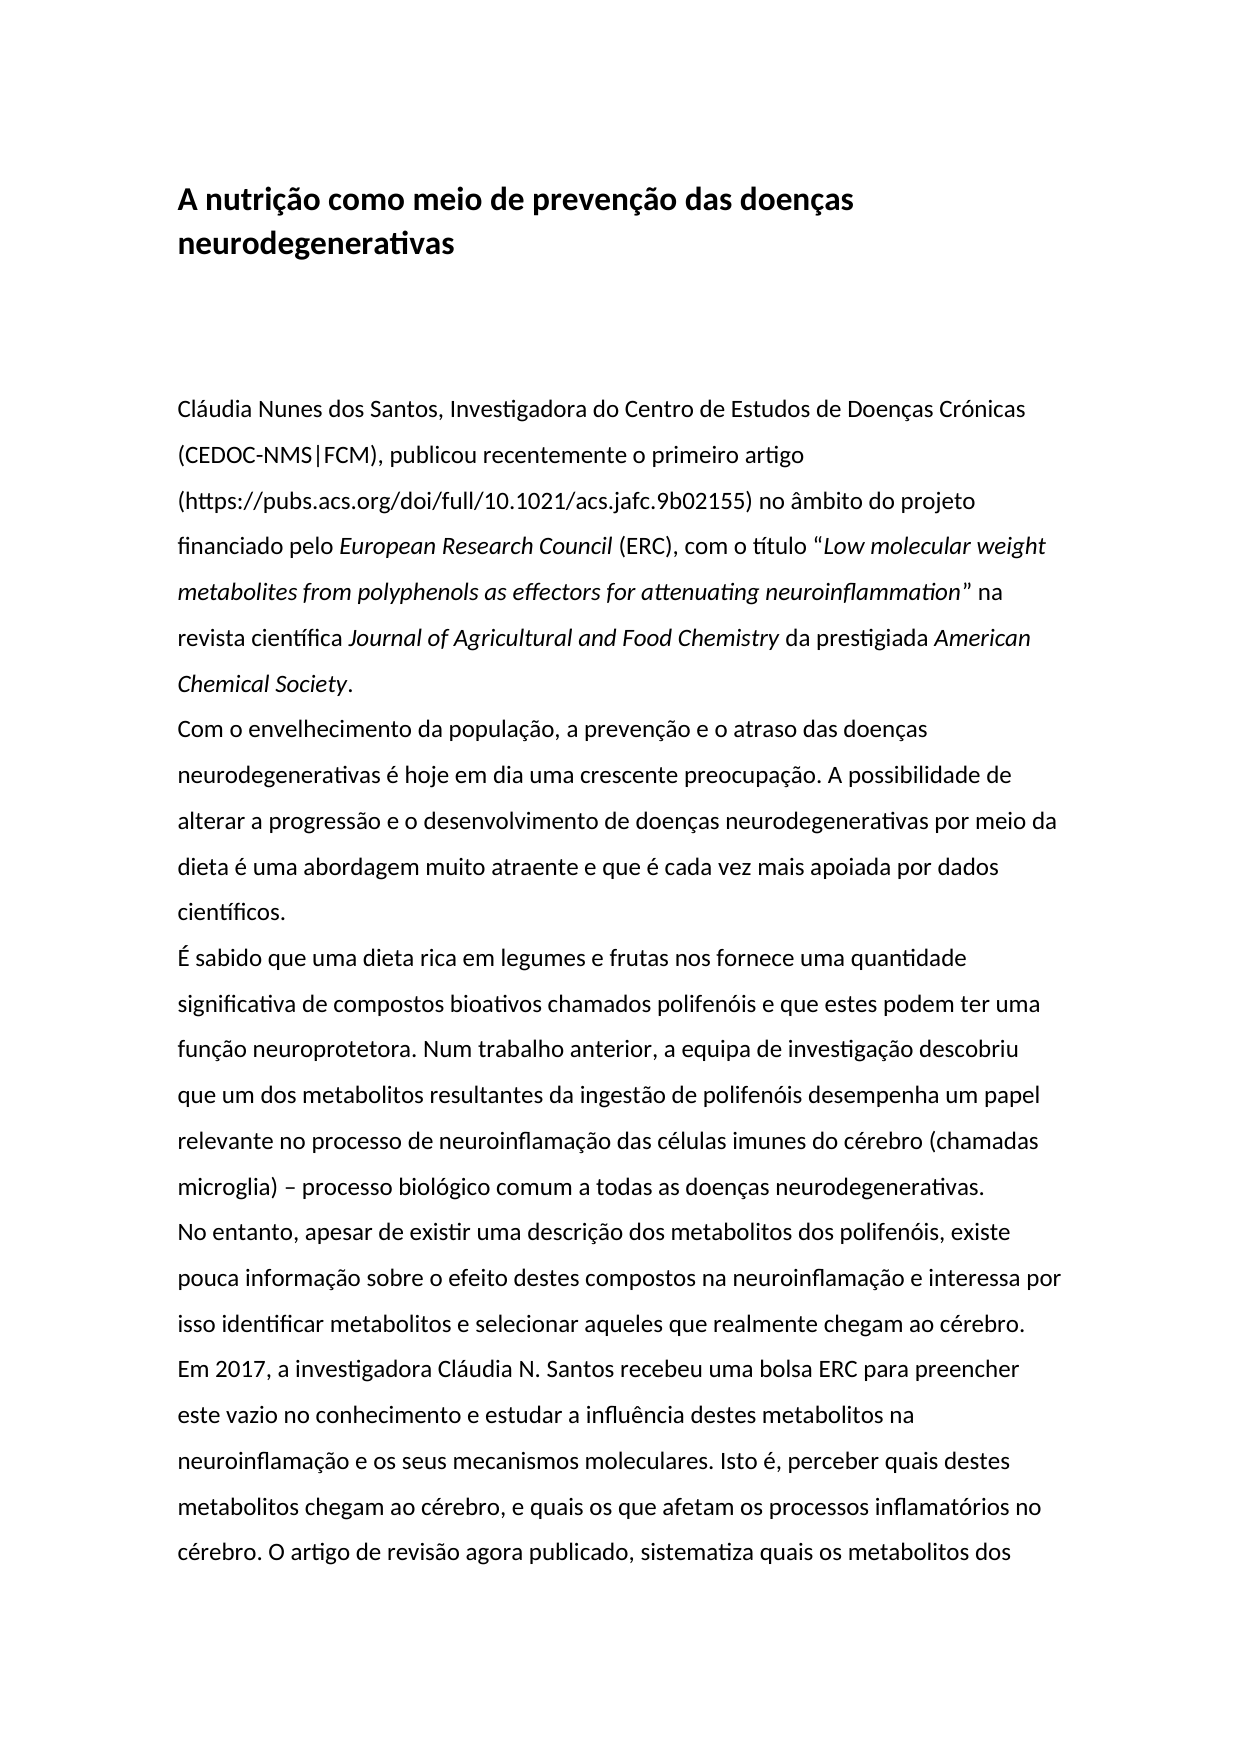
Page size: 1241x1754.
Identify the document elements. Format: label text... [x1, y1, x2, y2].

text A nutrição como meio de prevenção das doenças neurodegenerativas [177, 178, 1063, 263]
text Cláudia Nunes dos Santos, Investigadora do Centro de Estudos de Doenças Crónicas (CEDOC-NMS|FCM), publicou recentemente o primeiro artigo (https://pubs.acs.org/doi/full/10.1021/acs.jafc.9b02155) no âmbito do projeto financiado pelo European Research Council (ERC), com o título “Low molecular weight metabolites from polyphenols as effectors for attenuating neuroinflammation” na revista científica Journal of Agricultural and Food Chemistry da prestigiada American Chemical Society. [177, 393, 1063, 698]
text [177, 1354, 1063, 1567]
text É sabido que uma dieta rica em legumes e frutas nos fornece uma quantidade significativa de compostos bioativos chamados polifenóis e que estes podem ter uma função neuroprotetora. Num trabalho anterior, a equipa de investigação descobriu que um dos metabolitos resultantes da ingestão de polifenóis desempenha um papel relevante no processo de neuroinflamação das células imunes do cérebro (chamadas microglia) – processo biológico comum a todas as doenças neurodegenerativas. [177, 942, 1063, 1201]
text No entanto, apesar de existir uma descrição dos metabolitos dos polifenóis, existe pouca informação sobre o efeito destes compostos na neuroinflamação e interessa por isso identificar metabolitos e selecionar aqueles que realmente chegam ao cérebro. [177, 1216, 1063, 1338]
text Com o envelhecimento da população, a prevenção e o atraso das doenças neurodegenerativas é hoje em dia uma crescente preocupação. A possibilidade de alterar a progressão e o desenvolvimento de doenças neurodegenerativas por meio da dieta é uma abordagem muito atraente e que é cada vez mais apoiada por dados científicos. [177, 713, 1063, 927]
